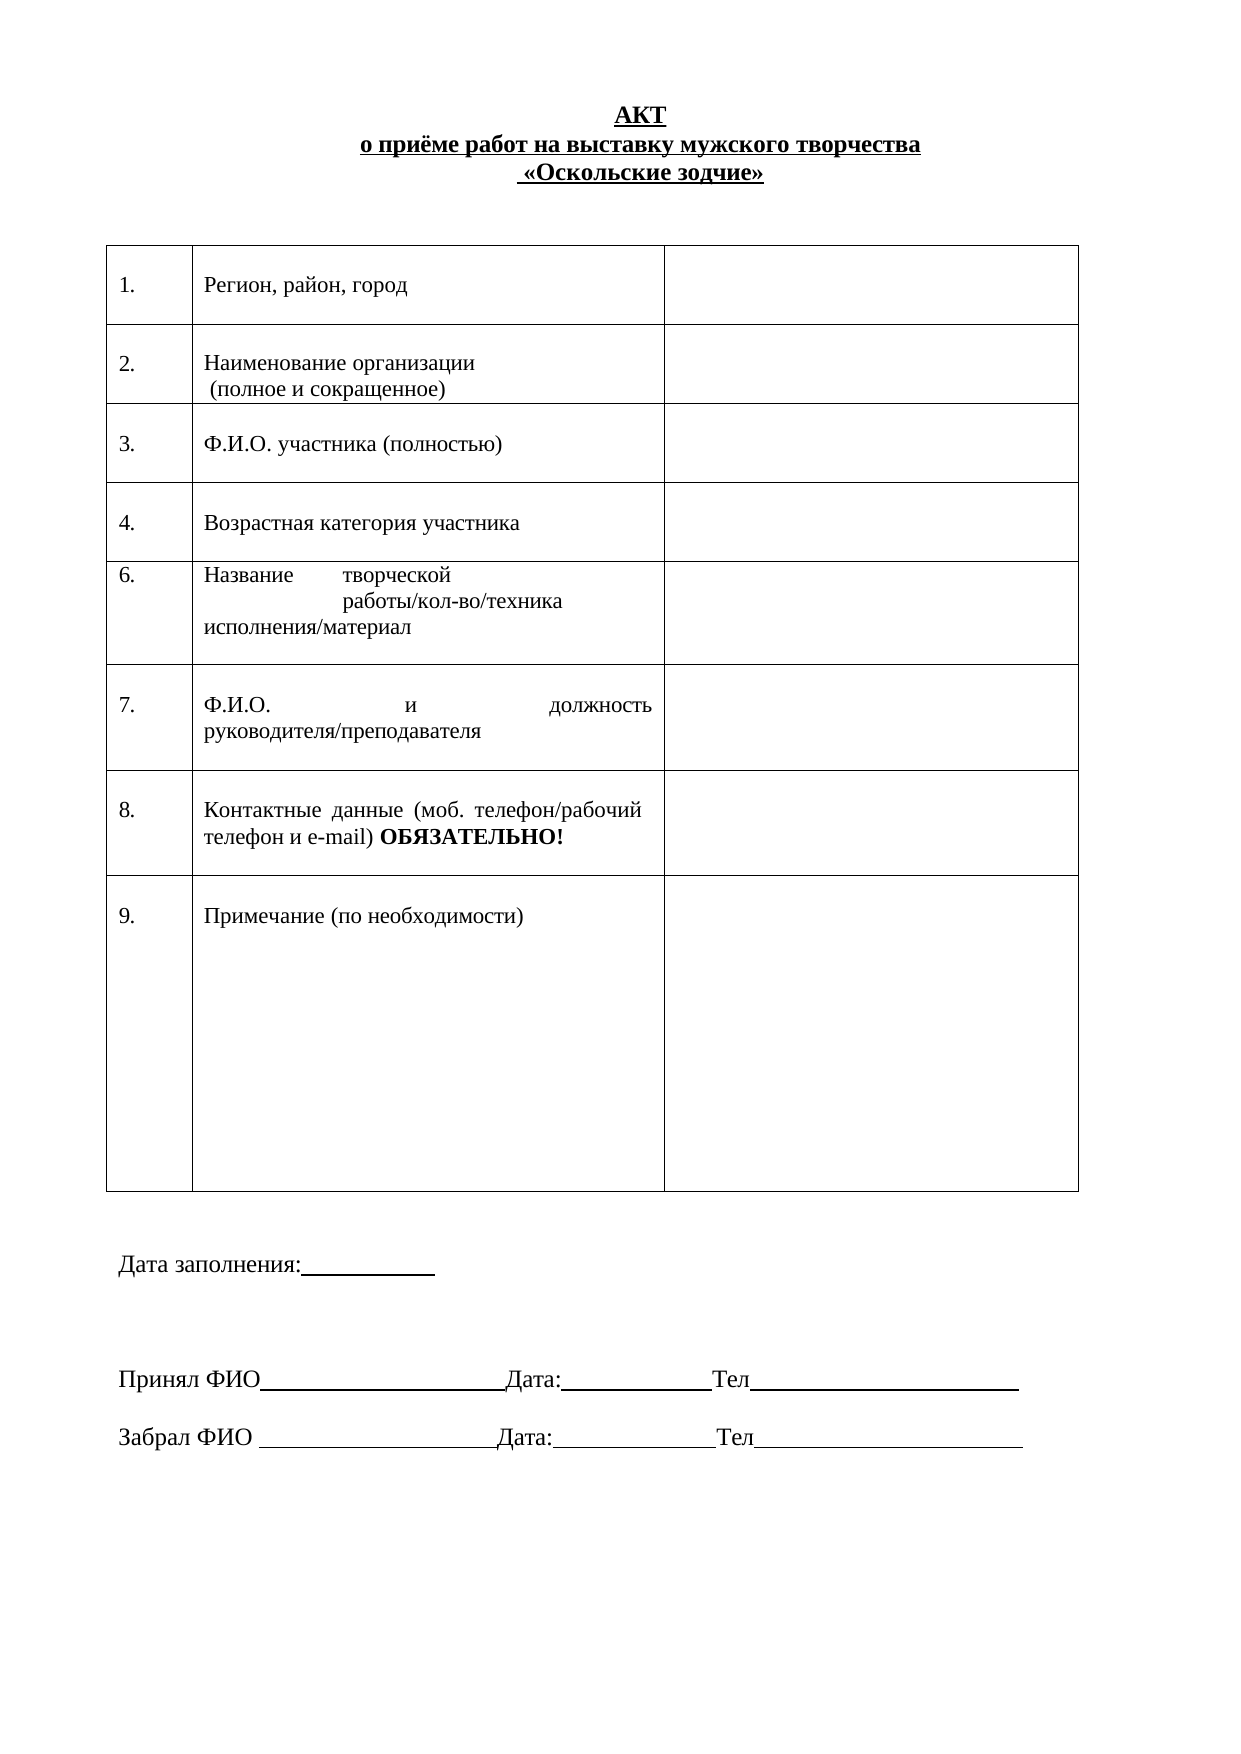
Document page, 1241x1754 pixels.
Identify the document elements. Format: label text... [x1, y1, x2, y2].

table_cell Ф.И.О. и должность руководителя/преподавателя [193, 665, 664, 770]
table_cell 4. [107, 483, 192, 561]
table_cell 7. [107, 665, 192, 770]
table_cell [665, 404, 1078, 482]
table_header [665, 246, 1078, 324]
table_header 1. [107, 246, 192, 324]
table_cell Наименование организации (полное и сокращенное) [193, 325, 664, 403]
text «Оскольские зодчие» [105, 158, 1176, 187]
table_cell Ф.И.О. участника (полностью) [193, 404, 664, 482]
table_cell Возрастная категория участника [193, 483, 664, 561]
table_cell [665, 665, 1078, 770]
table_cell 3. [107, 404, 192, 482]
text АКТ [105, 100, 1176, 129]
text Принял ФИО Дата: Тел [118, 1364, 1176, 1393]
table_cell [665, 483, 1078, 561]
table_cell [665, 771, 1078, 875]
table_cell [665, 876, 1078, 1191]
text Дата заполнения: [118, 1249, 1176, 1278]
table_cell [665, 562, 1078, 664]
table_cell Контактные данные (моб. телефон/рабочий телефон и e-mail) ОБЯЗАТЕЛЬНО! [193, 771, 664, 875]
table_cell 9. [107, 876, 192, 1191]
table_cell Название творческой работы/кол-во/техника исполнения/материал [193, 562, 664, 664]
text о приёме работ на выставку мужского творчества [105, 129, 1176, 158]
table_cell 2. [107, 325, 192, 403]
text Забрал ФИО Дата: Тел [118, 1422, 1176, 1451]
table_cell 8. [107, 771, 192, 875]
table_header Регион, район, город [193, 246, 664, 324]
table_cell Примечание (по необходимости) [193, 876, 664, 1191]
table_cell 6. [107, 562, 192, 664]
table_cell [665, 325, 1078, 403]
